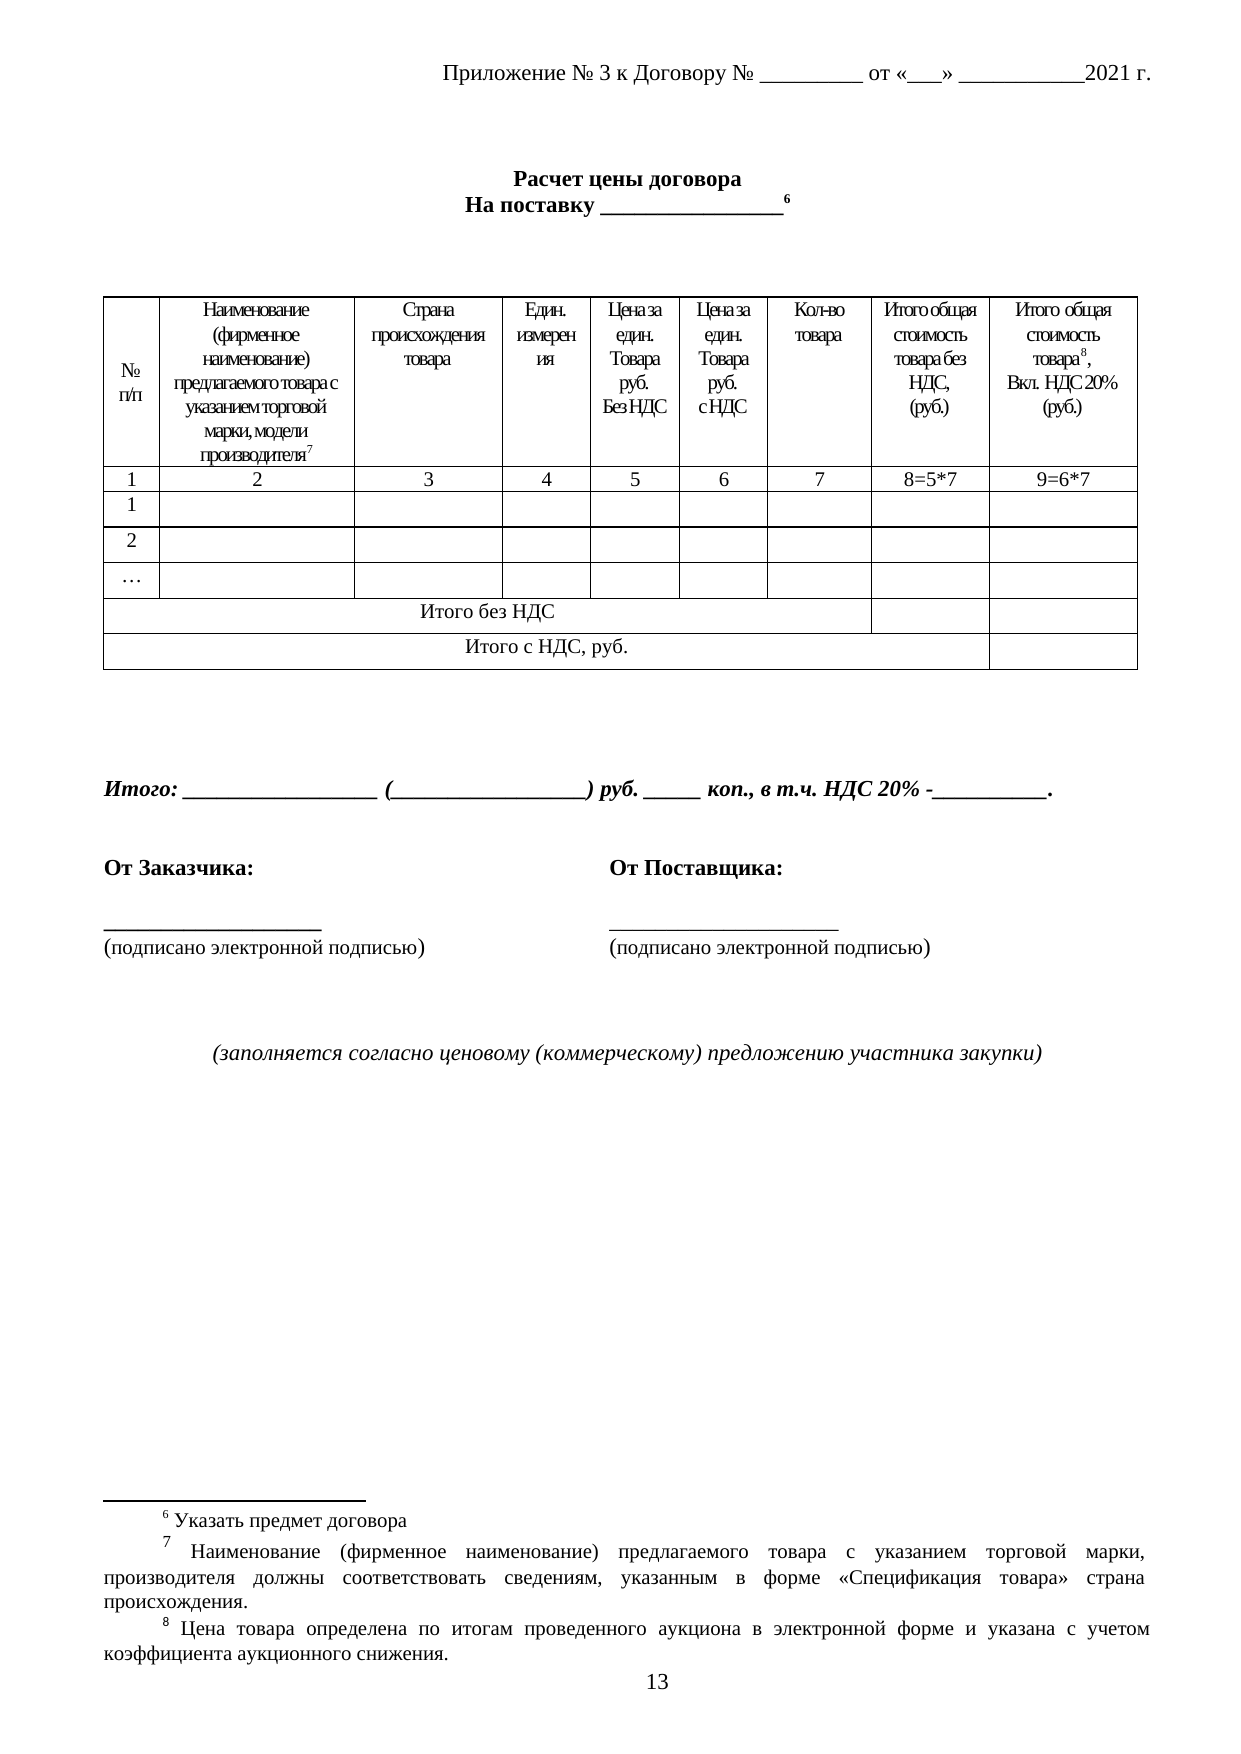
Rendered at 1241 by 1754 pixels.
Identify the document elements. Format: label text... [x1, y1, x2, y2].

table_cell [990, 492, 1137, 526]
table_cell [160, 528, 354, 562]
table_header Наименование (фирменное наименование) предлагаемого товара с указанием торговой марки, модели производителя [160, 298, 354, 466]
table_cell … [104, 563, 159, 597]
table_cell 3 [355, 467, 502, 491]
table_header Итого общая стоимость товара без НДС, (руб.) [872, 298, 989, 466]
table_cell 2 [160, 467, 354, 491]
table_cell 8=5*7 [872, 467, 989, 491]
table_cell 1 [104, 492, 159, 526]
table_cell [591, 492, 679, 526]
table_cell [355, 528, 502, 562]
table_header Страна происхождения товара [355, 298, 502, 466]
table_cell Итого с НДС, руб. [104, 634, 989, 668]
text На поставку ________________ [103, 191, 1152, 217]
table_header № п/п [104, 298, 159, 466]
table_cell [503, 492, 590, 526]
table_header Един. измерения [503, 298, 590, 466]
table_cell [355, 563, 502, 597]
table_cell [680, 528, 767, 562]
table_header Итого общая стоимость товара, Вкл. НДС 20% (руб.) [990, 298, 1137, 466]
table_cell 5 [591, 467, 679, 491]
table_cell [680, 563, 767, 597]
table_header Цена за един. Товара руб. с НДС [680, 298, 767, 466]
table_cell [768, 528, 871, 562]
table_cell [160, 492, 354, 526]
table_cell [872, 528, 989, 562]
table_cell [768, 492, 871, 526]
table_cell [503, 528, 590, 562]
table_cell [990, 563, 1137, 597]
table_cell Итого без НДС [104, 599, 871, 633]
table_cell [591, 563, 679, 597]
table_cell [503, 563, 590, 597]
text (заполняется согласно ценовому (коммерческому) предложению участника закупки) [103, 1038, 1152, 1065]
table_cell [990, 528, 1137, 562]
table_header От Заказчика: ___________________ (подписано электронной подписью) [92, 854, 598, 959]
table_cell [872, 563, 989, 597]
text Итого: _________________ (_________________) руб. _____ коп., в т.ч. НДС 20% -__________. [103, 775, 1152, 801]
table_header Кол-во товара [768, 298, 871, 466]
table_cell 1 [104, 467, 159, 491]
table_cell 2 [104, 528, 159, 562]
table_cell [591, 528, 679, 562]
table_cell [355, 492, 502, 526]
table_cell [872, 492, 989, 526]
table_cell 4 [503, 467, 590, 491]
table_cell [872, 599, 989, 633]
table_cell [680, 492, 767, 526]
text Приложение № 3 к Договору № _________ от «___» ___________2021 г. [103, 59, 1152, 86]
table_cell 6 [680, 467, 767, 491]
table_header Цена за един. Товара руб. Без НДС [591, 298, 679, 466]
table_cell [990, 634, 1137, 668]
table_cell 9=6*7 [990, 467, 1137, 491]
table_cell [990, 599, 1137, 633]
table_cell 7 [768, 467, 871, 491]
text Расчет цены договора [103, 164, 1152, 191]
table_cell [160, 563, 354, 597]
table_cell [768, 563, 871, 597]
table_header От Поставщика: ____________________ (подписано электронной подписью) [598, 854, 1104, 959]
